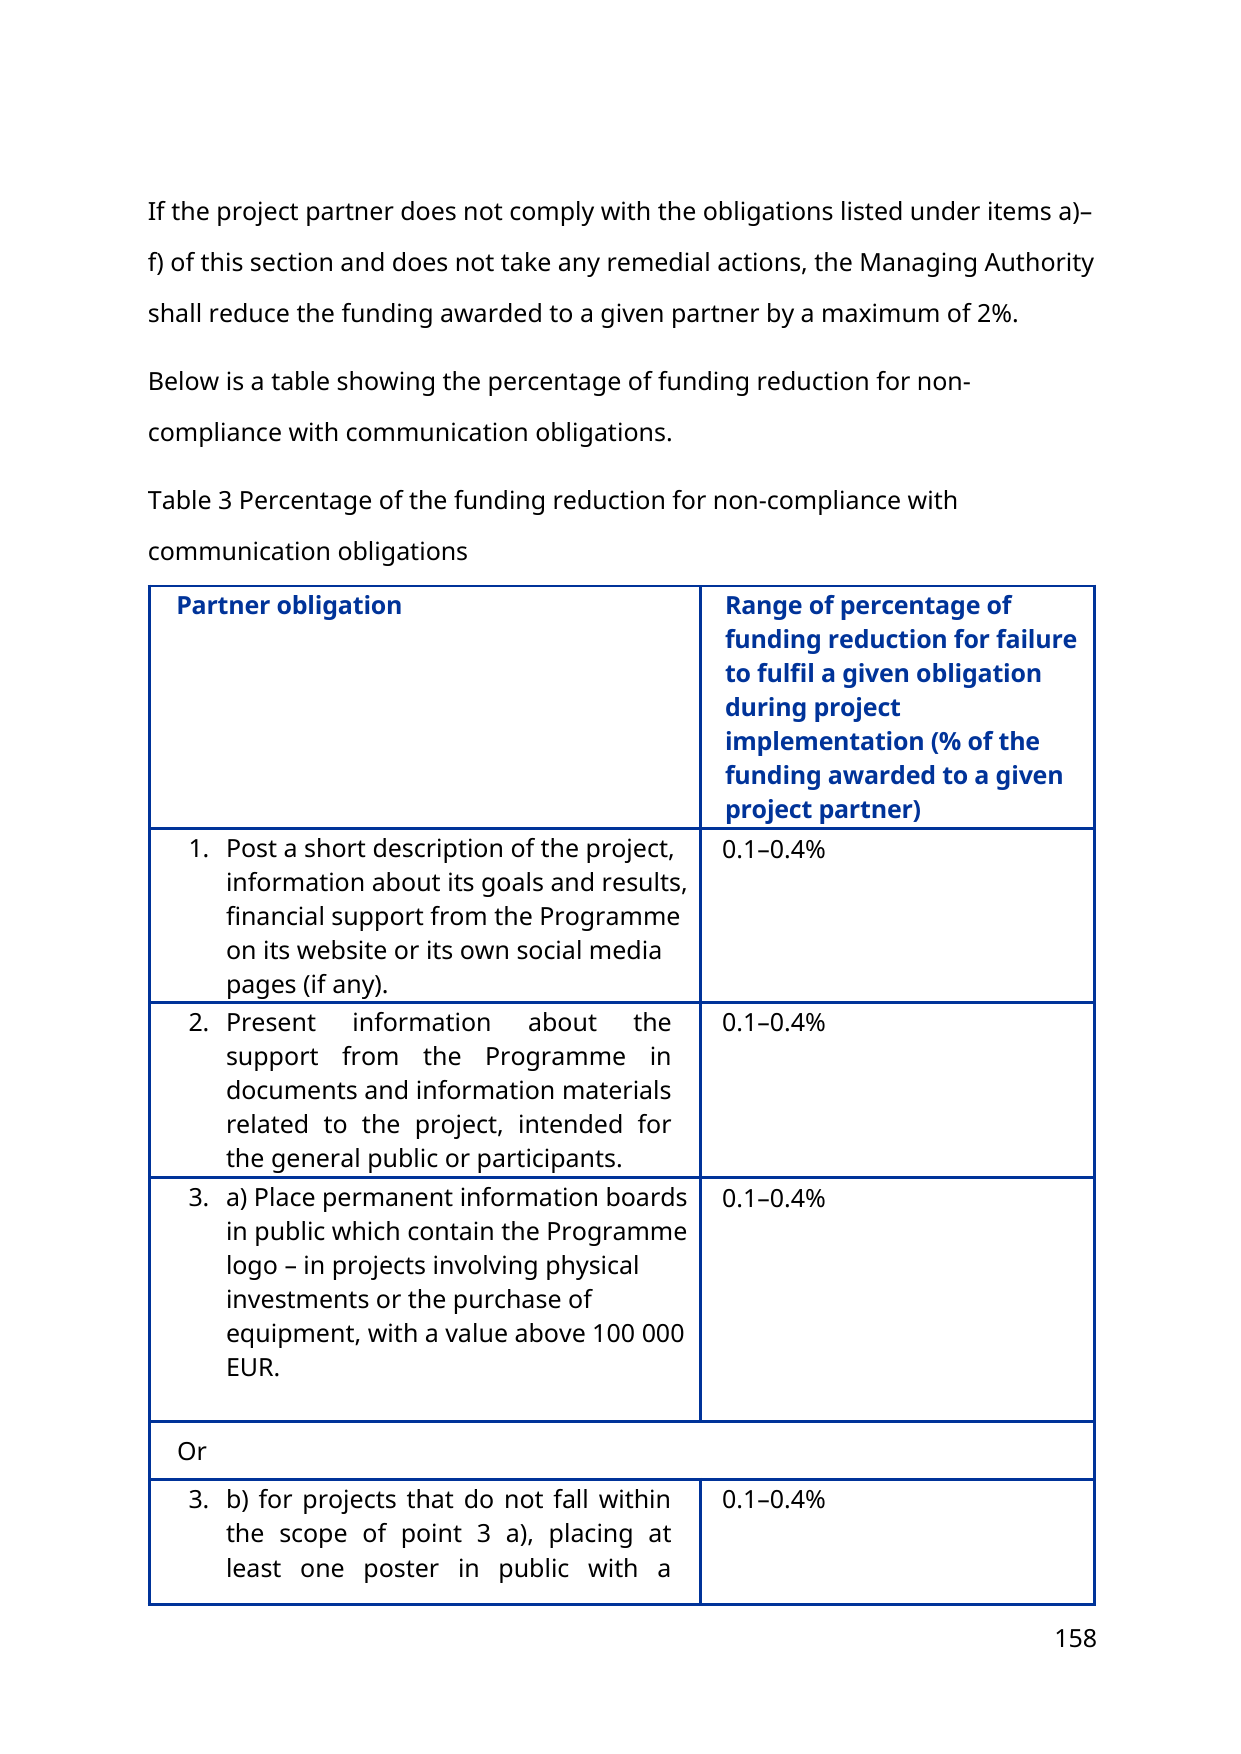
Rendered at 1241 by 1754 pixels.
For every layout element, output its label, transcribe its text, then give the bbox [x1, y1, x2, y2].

text If the project partner does not comply with the obligations listed under items a)–f) of this section and does not take any remedial actions, the Managing Authority shall reduce the funding awarded to a given partner by a maximum of 2%. [148, 194, 1097, 330]
table_header Range of percentage of funding reduction for failure to fulfil a given obligation during project implementation (% of the funding awarded to a given project partner) [702, 587, 1093, 827]
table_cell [151, 1481, 699, 1603]
text Table 3 Percentage of the funding reduction for non-compliance with communication obligations [148, 482, 1097, 568]
table_cell Or [151, 1423, 1093, 1478]
table_cell 0.1–0.4% [702, 1481, 1093, 1603]
table_cell Present information about the support from the Programme in documents and information materials related to the project, intended for the general public or participants. [151, 1004, 699, 1176]
table_cell 0.1–0.4% [702, 1004, 1093, 1176]
table_cell Post a short description of the project, information about its goals and results, financial support from the Programme on its website or its own social media pages (if any). [151, 830, 699, 1001]
table_cell 0.1–0.4% [702, 830, 1093, 1001]
table_cell a) Place permanent information boards in public which contain the Programme logo – in projects involving physical investments or the purchase of equipment, with a value above 100 000 EUR. [151, 1179, 699, 1420]
table_cell 0.1–0.4% [702, 1179, 1093, 1420]
table_header Partner obligation [151, 587, 699, 827]
text Below is a table showing the percentage of funding reduction for non-compliance with communication obligations. [148, 364, 1097, 449]
